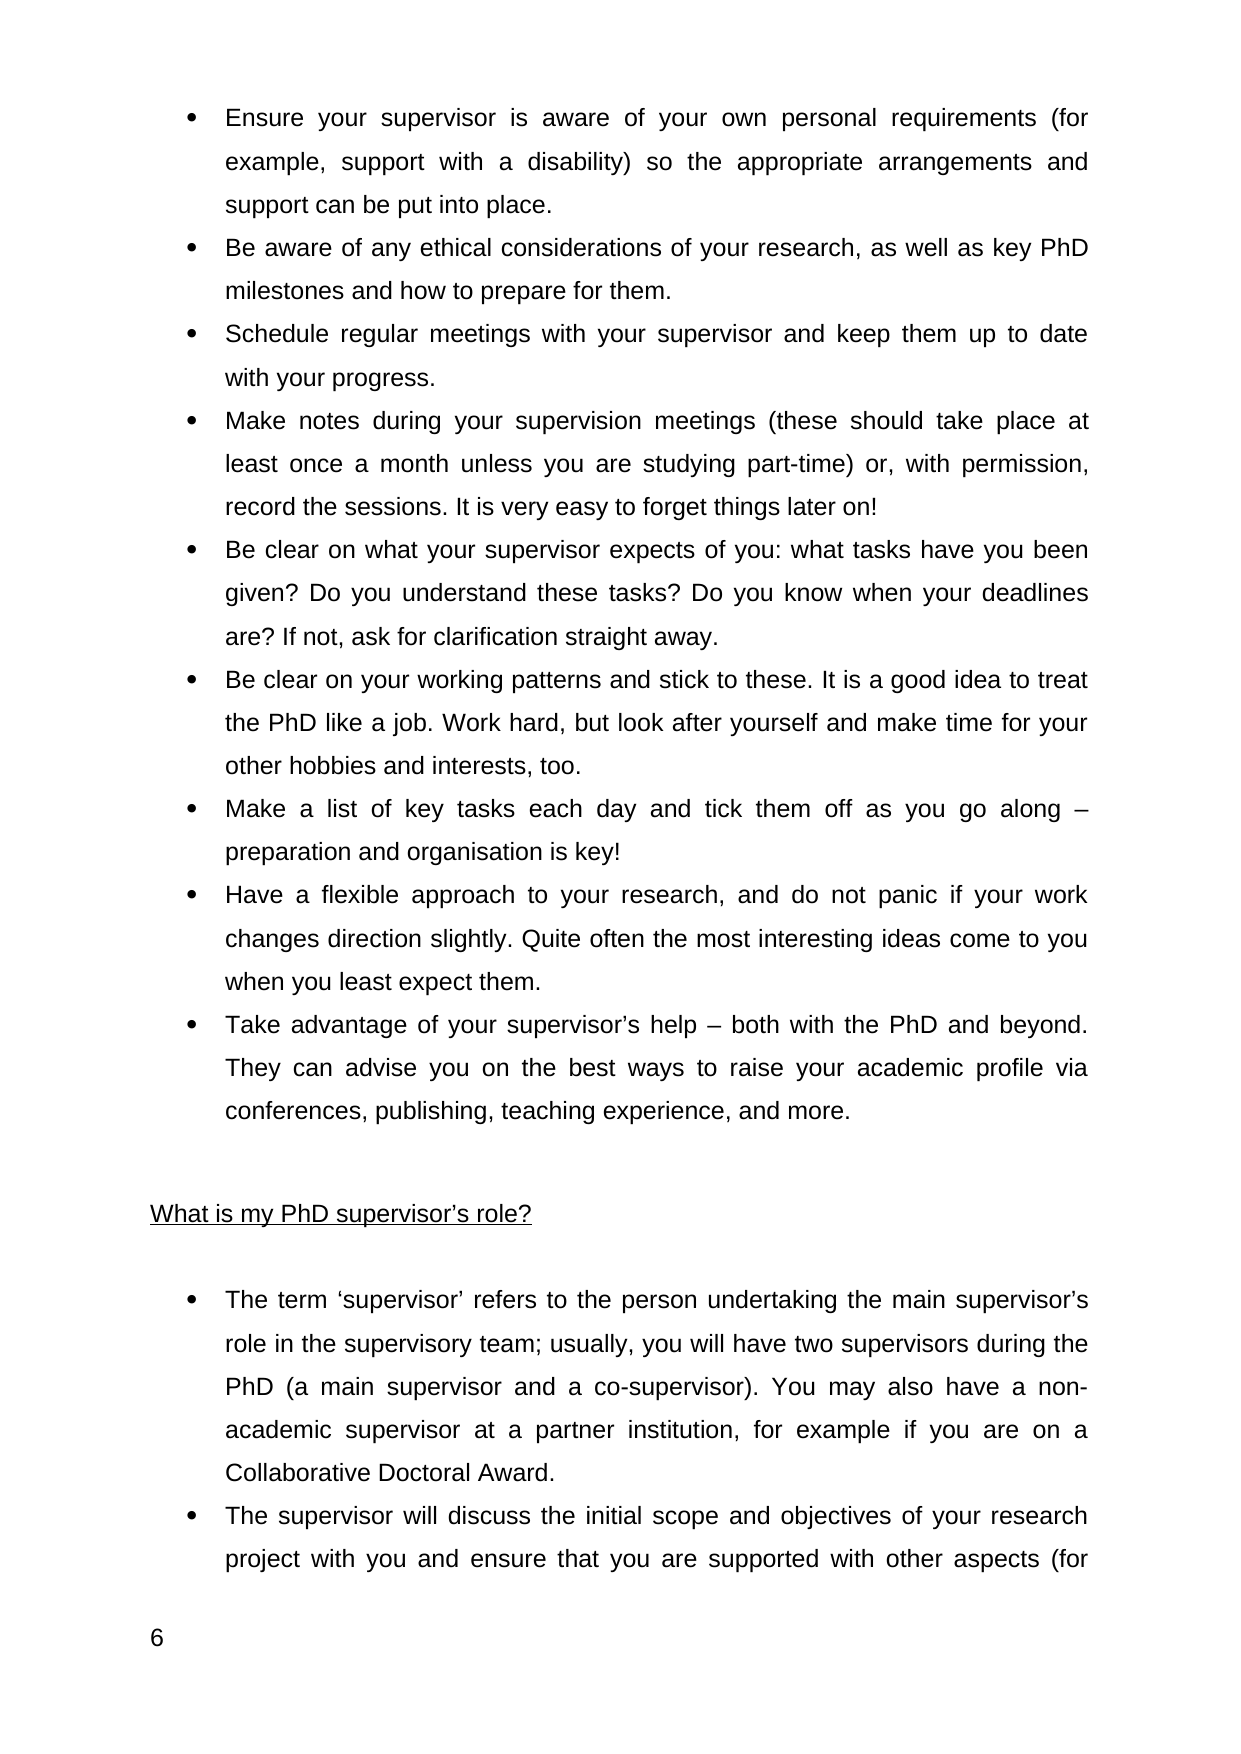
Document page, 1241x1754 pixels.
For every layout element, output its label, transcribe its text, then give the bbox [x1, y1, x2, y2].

list Have a flexible approach to your research, and do not panic if your work changes direction slightly. Quite often the most interesting ideas come to you when you least expect them. [187, 880, 1090, 996]
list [187, 1501, 1090, 1573]
list Be aware of any ethical considerations of your research, as well as key PhD milestones and how to prepare for them. [187, 233, 1090, 305]
list Make notes during your supervision meetings (these should take place at least once a month unless you are studying part-time) or, with permission, record the sessions. It is very easy to forget things later on! [187, 406, 1090, 521]
list Be clear on your working patterns and stick to these. It is a good idea to treat the PhD like a job. Work hard, but look after yourself and make time for your other hobbies and interests, too. [187, 664, 1090, 780]
list Take advantage of your supervisor’s help – both with the PhD and beyond. They can advise you on the best ways to raise your academic profile via conferences, publishing, teaching experience, and more. [187, 1010, 1090, 1125]
list Make a list of key tasks each day and tick them off as you go along – preparation and organisation is key! [187, 794, 1090, 866]
list Be clear on what your supervisor expects of you: what tasks have you been given? Do you understand these tasks? Do you know when your deadlines are? If not, ask for clarification straight away. [187, 535, 1090, 650]
list Ensure your supervisor is aware of your own personal requirements (for example, support with a disability) so the appropriate arrangements and support can be put into place. [187, 103, 1090, 218]
list Schedule regular meetings with your supervisor and keep them up to date with your progress. [187, 319, 1090, 391]
list The term ‘supervisor’ refers to the person undertaking the main supervisor’s role in the supervisory team; usually, you will have two supervisors during the PhD (a main supervisor and a co-supervisor). You may also have a non-academic supervisor at a partner institution, for example if you are on a Collaborative Doctoral Award. [187, 1285, 1090, 1487]
text What is my PhD supervisor’s role? [150, 1199, 1090, 1228]
